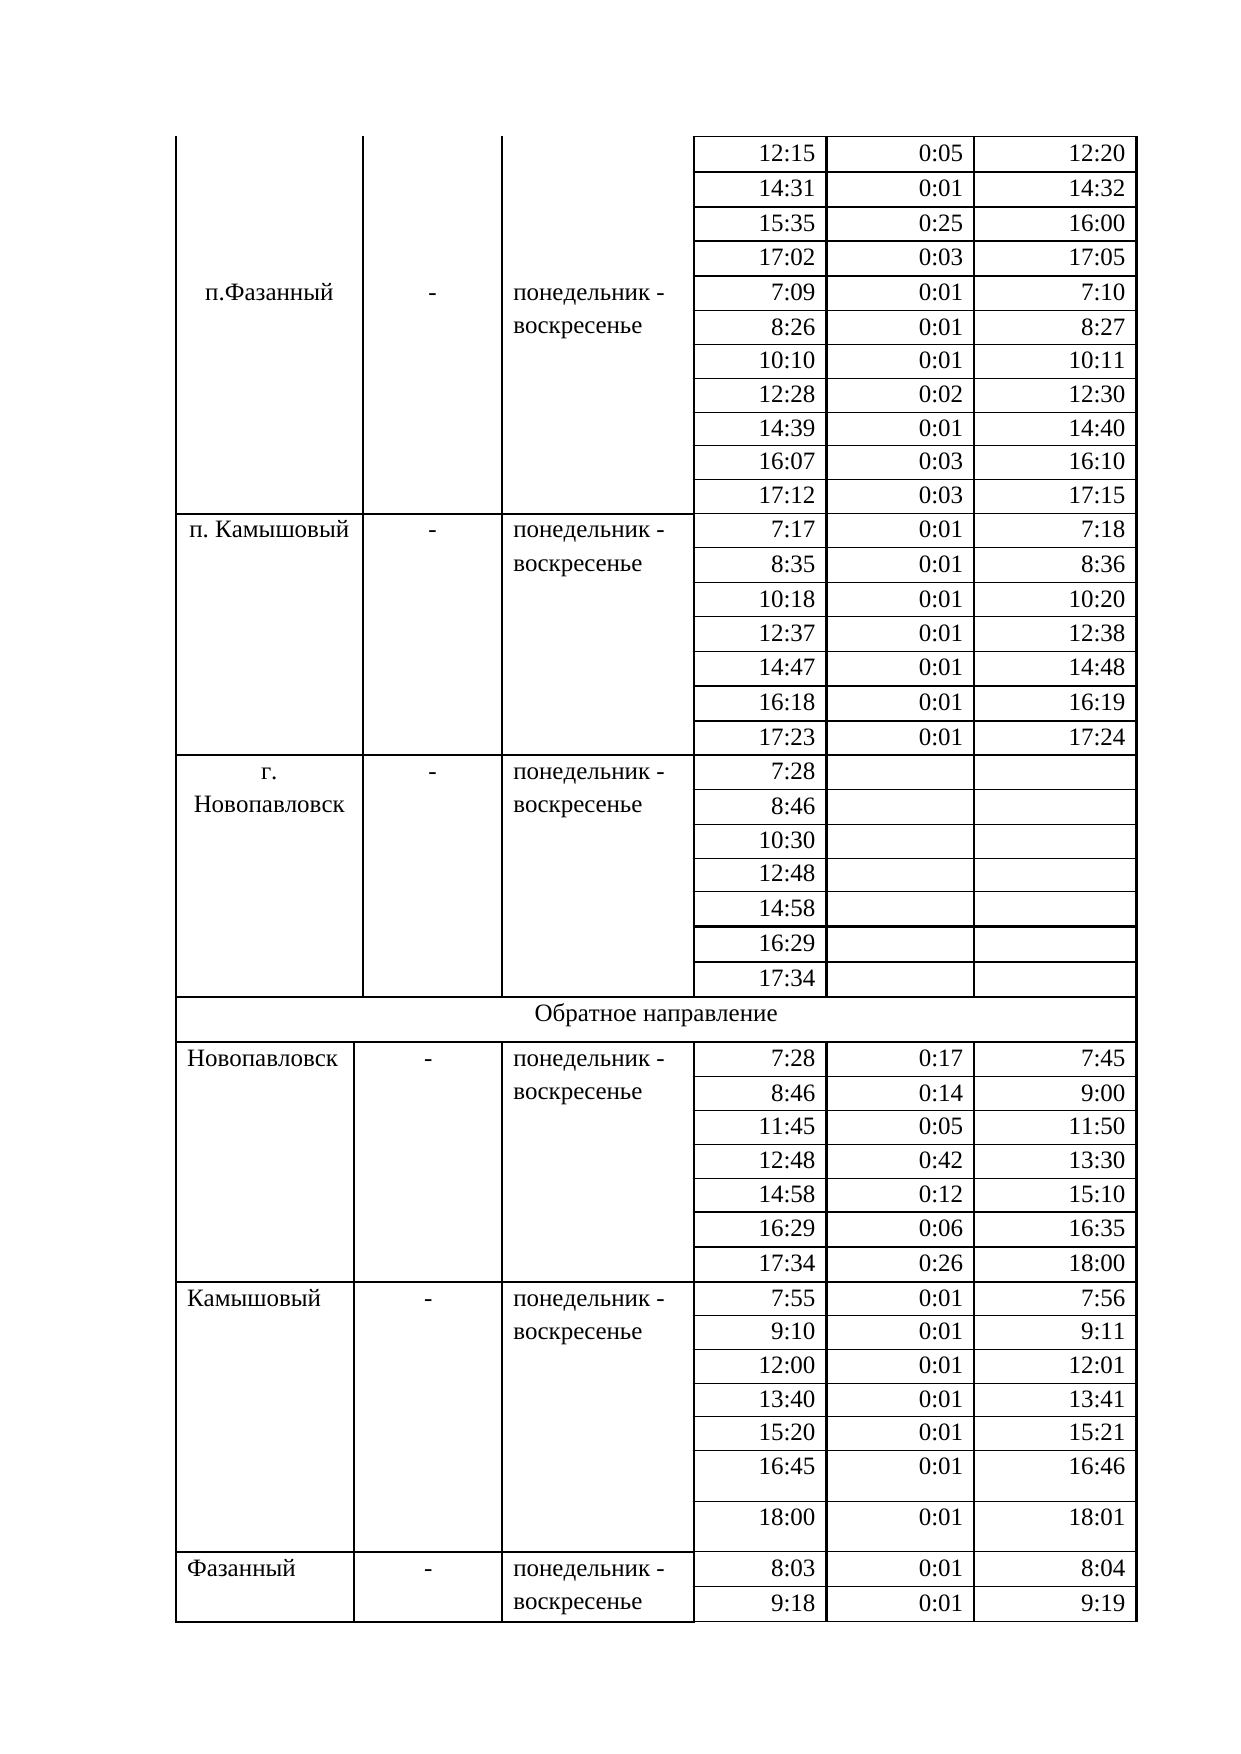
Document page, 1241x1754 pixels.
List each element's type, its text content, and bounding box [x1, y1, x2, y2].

table_cell 17:24 [975, 722, 1135, 754]
table_cell 8:03 [695, 1552, 825, 1586]
table_cell [975, 790, 1135, 824]
table_cell 17:12 [695, 480, 825, 512]
table_cell 12:48 [695, 1145, 825, 1178]
table_cell 0:03 [828, 242, 973, 275]
table_cell 16:45 [695, 1451, 825, 1501]
table_cell - [355, 1043, 501, 1281]
table_cell 17:23 [695, 722, 825, 754]
table_cell 0:01 [828, 687, 973, 720]
table_cell 7:18 [975, 514, 1135, 547]
table_cell 17:34 [695, 963, 825, 996]
table_cell п. Камышовый [177, 515, 362, 754]
table_cell 8:36 [975, 548, 1135, 582]
table_cell 9:19 [975, 1587, 1135, 1621]
table_cell 8:27 [975, 311, 1135, 344]
table_cell 8:35 [695, 548, 825, 582]
table_cell 12:00 [695, 1350, 825, 1383]
table_cell 18:01 [975, 1502, 1135, 1551]
table_cell 9:18 [695, 1587, 825, 1621]
table_cell 0:14 [828, 1077, 973, 1110]
table_cell [828, 756, 973, 789]
table_cell 0:03 [828, 446, 973, 479]
table_cell 0:01 [828, 722, 973, 754]
table_cell п.Фазанный [177, 275, 362, 512]
table_cell 0:17 [828, 1043, 973, 1076]
table_cell 12:30 [975, 379, 1135, 412]
table_cell 0:05 [828, 1111, 973, 1144]
table_cell [828, 825, 973, 857]
table_cell 0:01 [828, 1384, 973, 1416]
table_cell 10:20 [975, 583, 1135, 616]
table_cell 7:28 [695, 1043, 825, 1076]
table_cell 0:06 [828, 1213, 973, 1246]
table_cell 11:45 [695, 1111, 825, 1144]
table_cell 12:38 [975, 617, 1135, 651]
table_cell 0:03 [828, 480, 973, 512]
table_cell понедельник - воскресенье [503, 275, 693, 512]
table_cell 7:45 [975, 1043, 1135, 1076]
table_cell 11:50 [975, 1111, 1135, 1144]
table_cell 0:01 [828, 1350, 973, 1383]
table_cell 18:00 [975, 1248, 1135, 1281]
table_cell [828, 963, 973, 996]
table_cell понедельник - воскресенье [503, 756, 693, 996]
table_cell 0:01 [828, 652, 973, 685]
table_cell 0:01 [828, 583, 973, 616]
table_cell 0:02 [828, 379, 973, 412]
table_cell 12:28 [695, 379, 825, 412]
table_cell 14:58 [695, 1179, 825, 1211]
table_cell Камышовый [177, 1283, 353, 1551]
table_cell 7:10 [975, 277, 1135, 309]
table_cell 16:10 [975, 446, 1135, 479]
table_cell понедельник - воскресенье [503, 1553, 693, 1621]
table_cell понедельник - воскресенье [503, 1043, 693, 1281]
table_cell 8:46 [695, 790, 825, 824]
table_cell 14:32 [975, 173, 1135, 206]
table_cell 18:00 [695, 1502, 825, 1551]
table_cell [828, 859, 973, 891]
table_cell 16:35 [975, 1213, 1135, 1246]
table_cell 7:17 [695, 514, 825, 547]
table_cell [975, 963, 1135, 996]
table_cell 0:01 [828, 413, 973, 445]
table_cell 0:25 [828, 208, 973, 240]
table_cell 12:01 [975, 1350, 1135, 1383]
table_cell Новопавловск [177, 1043, 353, 1281]
table_cell 17:02 [695, 242, 825, 275]
table_cell Обратное направление [177, 998, 1135, 1041]
table_cell 7:55 [695, 1283, 825, 1315]
table_cell - [364, 756, 501, 996]
table_cell 12:48 [695, 859, 825, 891]
table_cell 17:05 [975, 242, 1135, 275]
table_cell 15:35 [695, 208, 825, 240]
table_cell 10:10 [695, 345, 825, 378]
table_cell 0:01 [828, 311, 973, 344]
table_cell 15:21 [975, 1417, 1135, 1450]
table_cell - [355, 1553, 501, 1621]
table_cell 8:46 [695, 1077, 825, 1110]
table_cell 0:05 [828, 137, 973, 171]
table_cell 12:15 [695, 137, 825, 171]
table_cell 8:26 [695, 311, 825, 344]
table_cell 0:01 [828, 277, 973, 309]
table_cell [975, 756, 1135, 789]
table_cell 13:41 [975, 1384, 1135, 1416]
table_cell 14:31 [695, 173, 825, 206]
table_cell [975, 928, 1135, 961]
table_cell 0:01 [828, 1552, 973, 1586]
table_cell - [364, 515, 501, 754]
table_cell 7:09 [695, 277, 825, 309]
table_cell 16:00 [975, 208, 1135, 240]
table_cell Фазанный [177, 1553, 353, 1621]
table_cell [975, 859, 1135, 891]
table_cell 16:29 [695, 1213, 825, 1246]
table_cell 12:20 [975, 137, 1135, 171]
table_cell 14:40 [975, 413, 1135, 445]
table_cell 15:10 [975, 1179, 1135, 1211]
table_cell г. Новопавловск [177, 756, 362, 996]
table_cell 14:39 [695, 413, 825, 445]
table_cell 8:04 [975, 1552, 1135, 1586]
table_cell 0:01 [828, 548, 973, 582]
table_cell 0:01 [828, 173, 973, 206]
table_cell 10:30 [695, 825, 825, 857]
table_cell понедельник - воскресенье [503, 1283, 693, 1551]
table_cell 7:28 [695, 756, 825, 789]
table_cell 10:11 [975, 345, 1135, 378]
table_cell 0:01 [828, 1283, 973, 1315]
table_cell 0:01 [828, 617, 973, 651]
table_cell 0:01 [828, 1587, 973, 1621]
table_cell 14:47 [695, 652, 825, 685]
table_cell 16:29 [695, 928, 825, 961]
table_cell 0:01 [828, 1451, 973, 1501]
table_cell 0:01 [828, 1316, 973, 1349]
table_cell 0:01 [828, 514, 973, 547]
table_cell 7:56 [975, 1283, 1135, 1315]
table_cell 9:11 [975, 1316, 1135, 1349]
table_cell 16:46 [975, 1451, 1135, 1501]
table_cell 16:19 [975, 687, 1135, 720]
table_cell 9:00 [975, 1077, 1135, 1110]
table_cell [828, 892, 973, 925]
table_cell 13:40 [695, 1384, 825, 1416]
table_cell [975, 825, 1135, 857]
table_cell 0:42 [828, 1145, 973, 1178]
table_cell 15:20 [695, 1417, 825, 1450]
table_cell 9:10 [695, 1316, 825, 1349]
table_cell 17:34 [695, 1248, 825, 1281]
table_cell 0:12 [828, 1179, 973, 1211]
table_cell 0:01 [828, 1502, 973, 1551]
table_cell понедельник - воскресенье [503, 515, 693, 754]
table_cell 10:18 [695, 583, 825, 616]
table_cell 17:15 [975, 480, 1135, 512]
table_cell [975, 892, 1135, 925]
table_cell - [364, 275, 501, 512]
table_cell 14:48 [975, 652, 1135, 685]
table_cell 13:30 [975, 1145, 1135, 1178]
table_cell 0:26 [828, 1248, 973, 1281]
table_cell 16:18 [695, 687, 825, 720]
table_cell 0:01 [828, 345, 973, 378]
table_cell 0:01 [828, 1417, 973, 1450]
table_cell - [355, 1283, 501, 1551]
table_cell 16:07 [695, 446, 825, 479]
table_cell [828, 790, 973, 824]
table_cell 14:58 [695, 892, 825, 925]
table_cell 12:37 [695, 617, 825, 651]
table_cell [828, 928, 973, 961]
